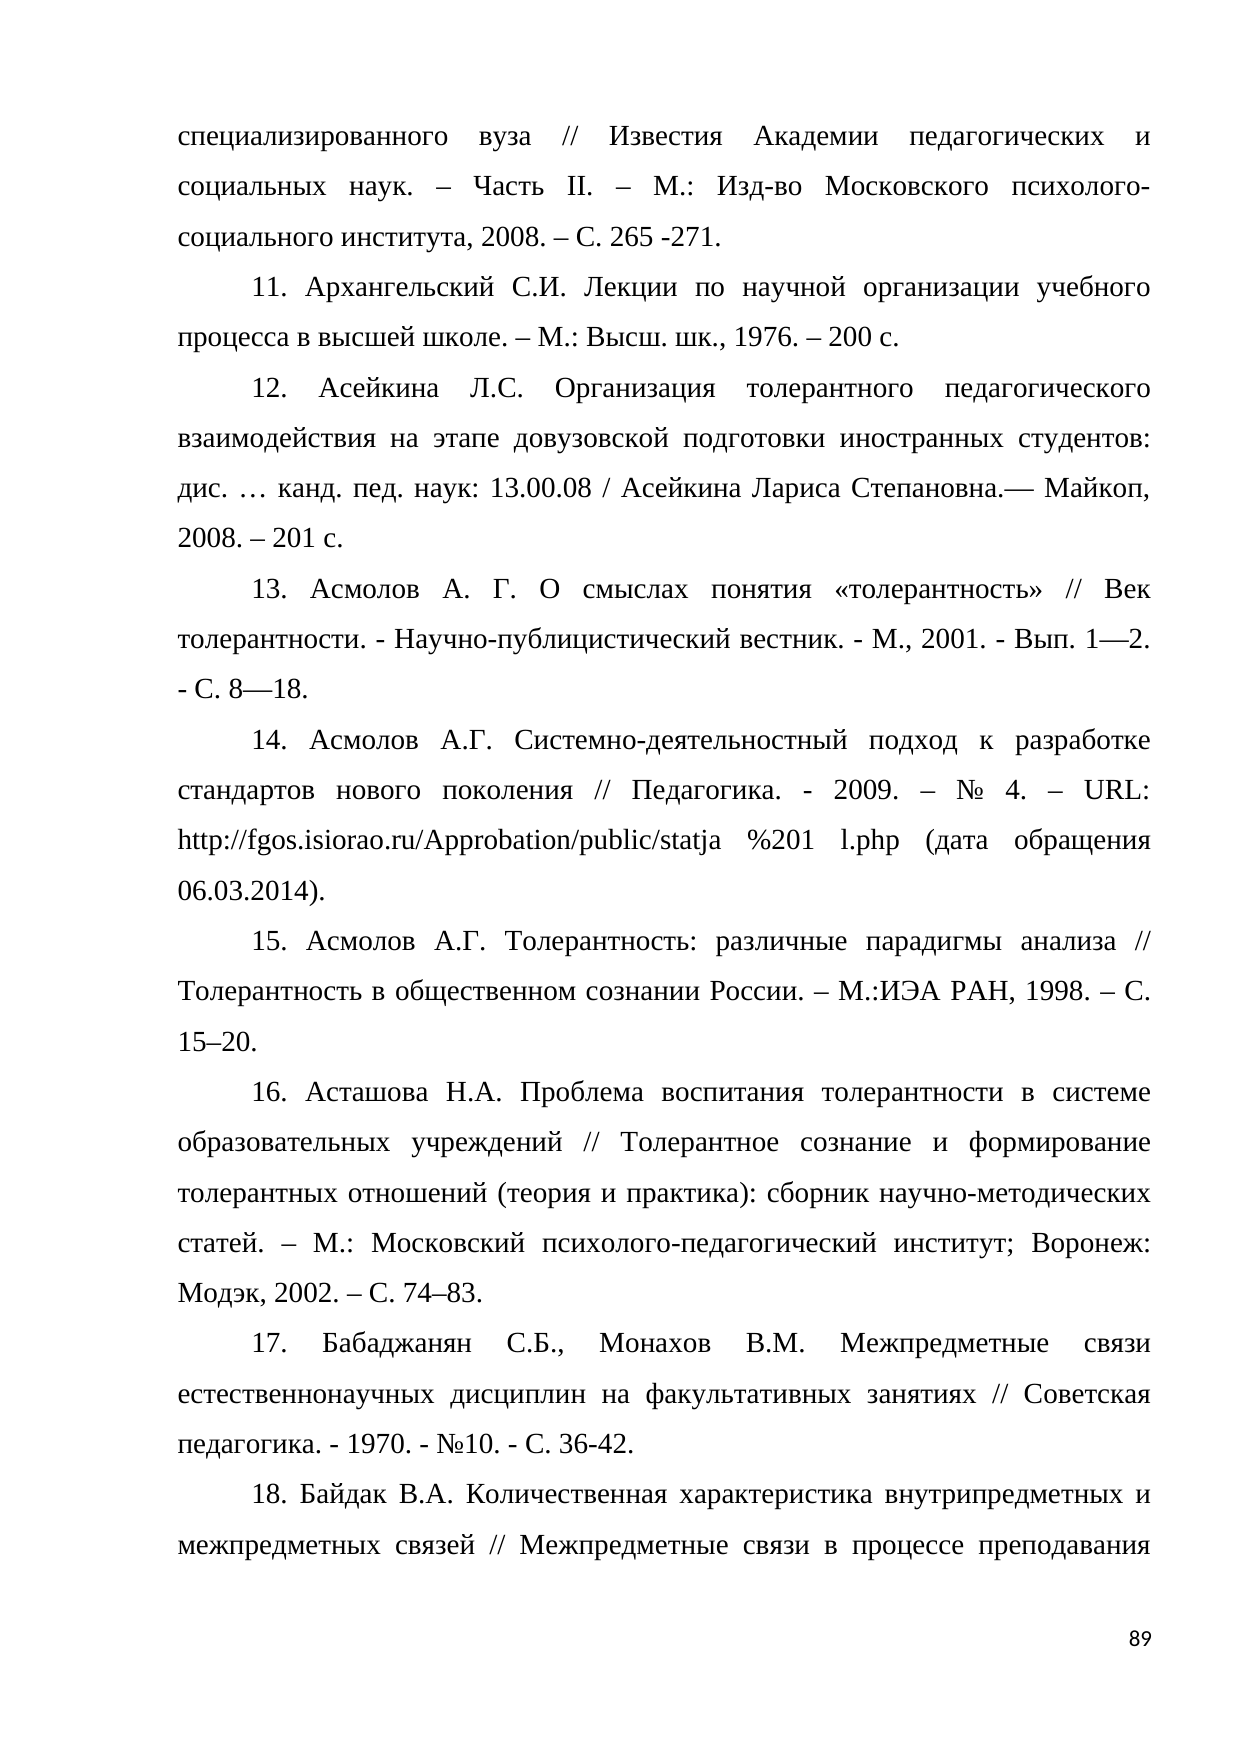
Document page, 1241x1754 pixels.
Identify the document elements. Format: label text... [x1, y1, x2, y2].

text 17. Бабаджанян С.Б., Монахов В.М. Межпредметные связи естественнонаучных дисциплин на факультативных занятиях // Советская педагогика. - 1970. - №10. - С. 36-42. [177, 1326, 1152, 1460]
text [177, 118, 1152, 252]
text 14. Асмолов А.Г. Системно-деятельностный подход к разработке стандартов нового поколения // Педагогика. - 2009. – № 4. – URL: http://fgos.isiorao.ru/Approbation/public/statja %201 l.php (дата обращения 06.03.2014). [177, 722, 1152, 906]
text 16. Асташова Н.А. Проблема воспитания толерантности в системе образовательных учреждений // Толерантное сознание и формирование толерантных отношений (теория и практика): сборник научно-методических статей. – М.: Московский психолого-педагогический институт; Воронеж: Модэк, 2002. – С. 74–83. [177, 1074, 1152, 1309]
text 15. Асмолов А.Г. Толерантность: различные парадигмы анализа // Толерантность в общественном сознании России. – М.:ИЭА РАН, 1998. – С. 15–20. [177, 923, 1152, 1057]
text 11. Архангельский С.И. Лекции по научной организации учебного процесса в высшей школе. – М.: Высш. шк., 1976. – 200 с. [177, 269, 1152, 353]
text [177, 1477, 1152, 1560]
text 12. Асейкина Л.С. Организация толерантного педагогического взаимодействия на этапе довузовской подготовки иностранных студентов: дис. … канд. пед. наук: 13.00.08 / Асейкина Лариса Степановна.— Майкоп, 2008. – 201 с. [177, 370, 1152, 554]
text 13. Асмолов А. Г. О смыслах понятия «толерантность» // Век толерантности. - Научно-публицистический вестник. - М., 2001. - Вып. 1—2. - С. 8—18. [177, 571, 1152, 705]
